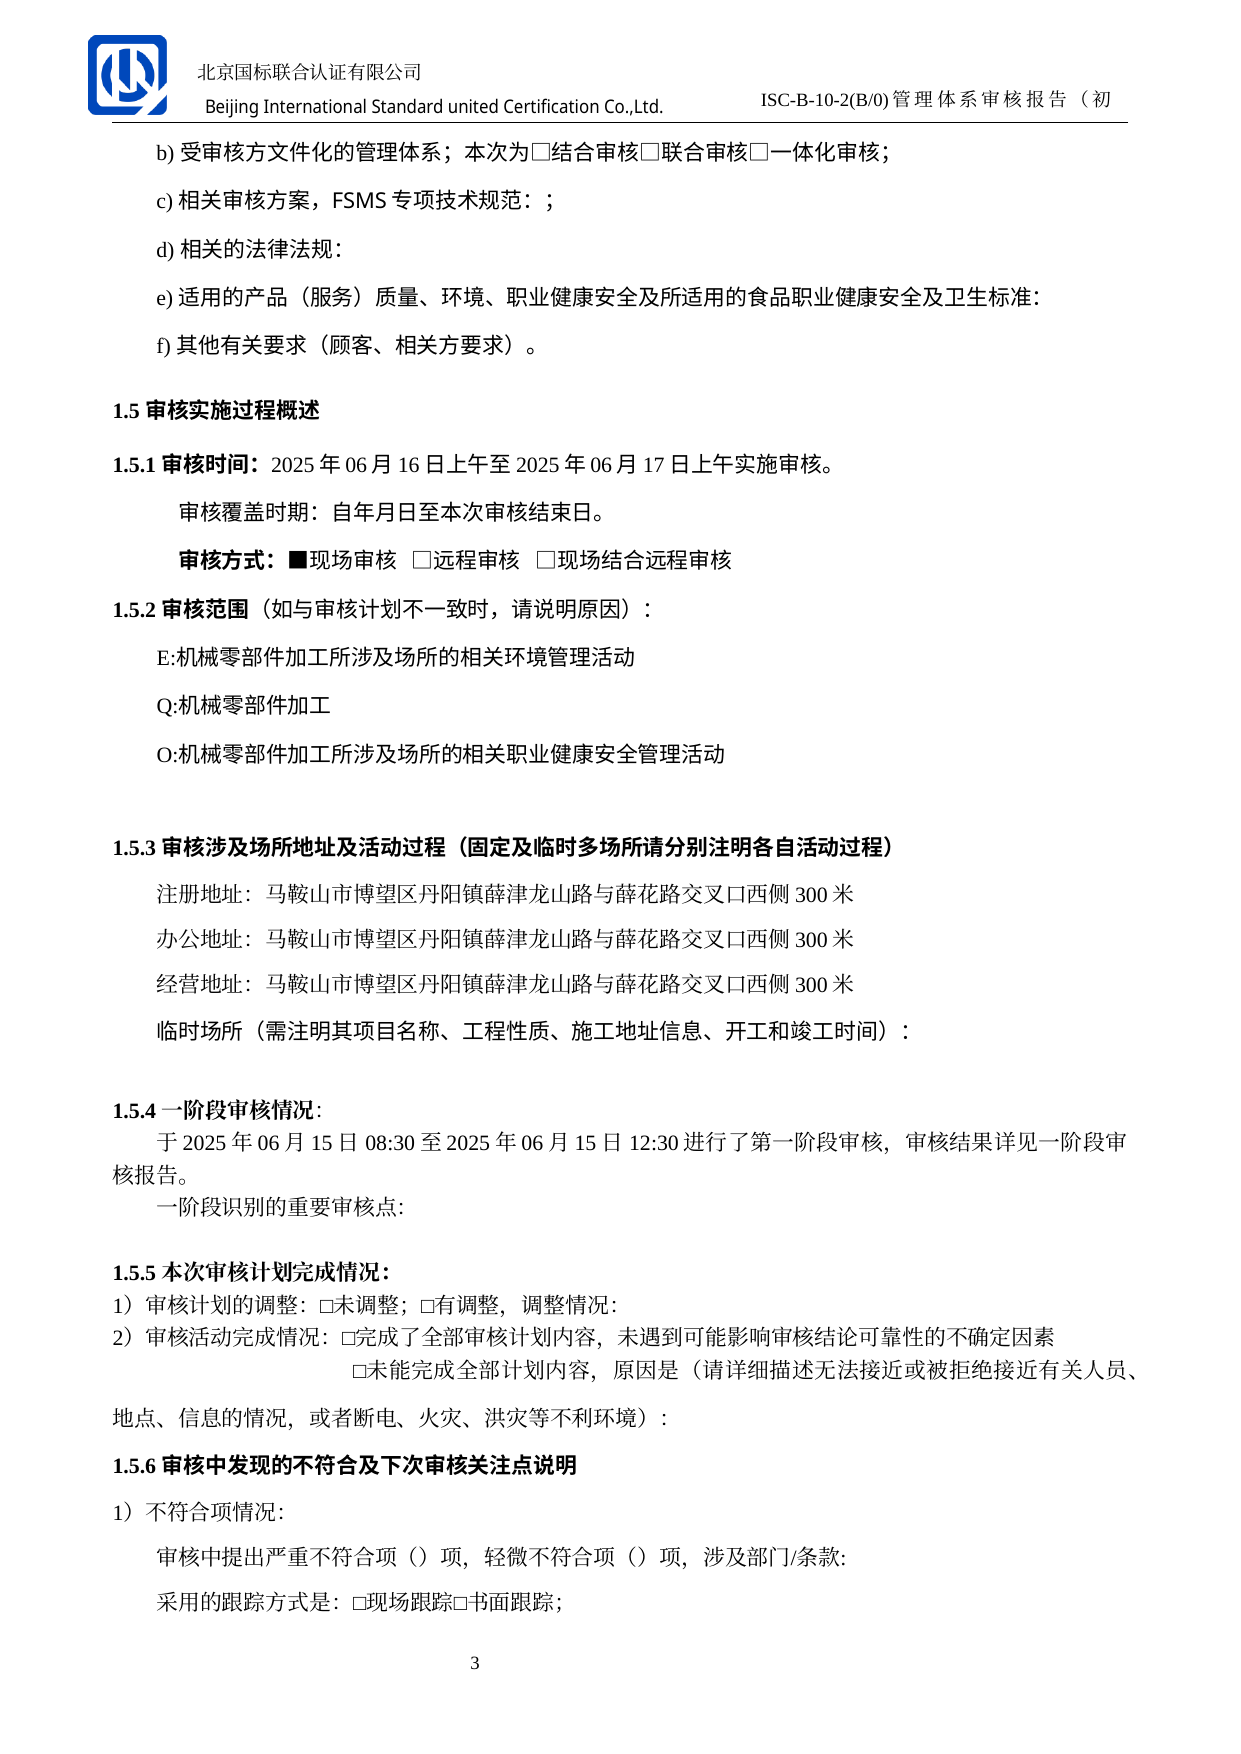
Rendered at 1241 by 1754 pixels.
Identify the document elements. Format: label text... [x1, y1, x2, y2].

text e) 适用的产品（服务）质量、环境、职业健康安全及所适用的食品职业健康安全及卫生标准： [112, 280, 1128, 312]
text 临时场所（需注明其项目名称、工程性质、施工地址信息、开工和竣工时间）： [112, 1013, 1128, 1046]
text d) 相关的法律法规： [112, 231, 1128, 264]
text 办公地址：马鞍山市博望区丹阳镇薛津龙山路与薛花路交叉口西侧300米 [112, 923, 1128, 956]
text 1.5.1 审核时间：2025年06月16日上午至2025年06月17日上午实施审核。 [112, 446, 1128, 479]
text Q:机械零部件加工 [112, 688, 1128, 720]
text 1.5.2 审核范围（如与审核计划不一致时，请说明原因）： [112, 591, 1128, 624]
text 1.5.4 一阶段审核情况： [112, 1094, 1128, 1127]
text 1）审核计划的调整：□未调整；□有调整，调整情况： [112, 1289, 1128, 1322]
text 采用的跟踪方式是：□现场跟踪□书面跟踪； [112, 1586, 1128, 1619]
picture [88, 35, 167, 115]
text 1.5 审核实施过程概述 [112, 393, 1128, 425]
text O:机械零部件加工所涉及场所的相关职业健康安全管理活动 [112, 736, 1128, 769]
text 1.5.6 审核中发现的不符合及下次审核关注点说明 [112, 1448, 1128, 1480]
text b) 受审核方文件化的管理体系；本次为□结合审核□联合审核□一体化审核； [112, 135, 1128, 167]
text c) 相关审核方案，FSMS专项技术规范：； [112, 183, 1128, 216]
text 注册地址：马鞍山市博望区丹阳镇薛津龙山路与薛花路交叉口西侧300米 [112, 878, 1128, 910]
text 经营地址：马鞍山市博望区丹阳镇薛津龙山路与薛花路交叉口西侧300米 [112, 968, 1128, 1001]
text 1.5.5 本次审核计划完成情况： [112, 1257, 1128, 1289]
text 于2025年06月15日 08:30至2025年06月15日 12:30进行了第一阶段审核，审核结果详见一阶段审核报告。 [112, 1127, 1128, 1192]
text 审核覆盖时期：自年月日至本次审核结束日。 [112, 494, 1128, 527]
text 1.5.3 审核涉及场所地址及活动过程（固定及临时多场所请分别注明各自活动过程） [112, 829, 1128, 862]
text □未能完成全部计划内容，原因是（请详细描述无法接近或被拒绝接近有关人员、地点、信息的情况，或者断电、火灾、洪灾等不利环境）： [112, 1354, 1128, 1435]
text 一阶段识别的重要审核点： [112, 1192, 1128, 1224]
text 2）审核活动完成情况：□完成了全部审核计划内容，未遇到可能影响审核结论可靠性的不确定因素 [112, 1322, 1128, 1354]
text 审核中提出严重不符合项（）项，轻微不符合项（）项，涉及部门/条款: [112, 1541, 1128, 1574]
text 审核方式：■现场审核 □远程审核 □现场结合远程审核 [112, 543, 1128, 575]
text 1）不符合项情况： [112, 1496, 1128, 1529]
text f) 其他有关要求（顾客、相关方要求）。 [112, 328, 1128, 361]
text E:机械零部件加工所涉及场所的相关环境管理活动 [112, 639, 1128, 672]
